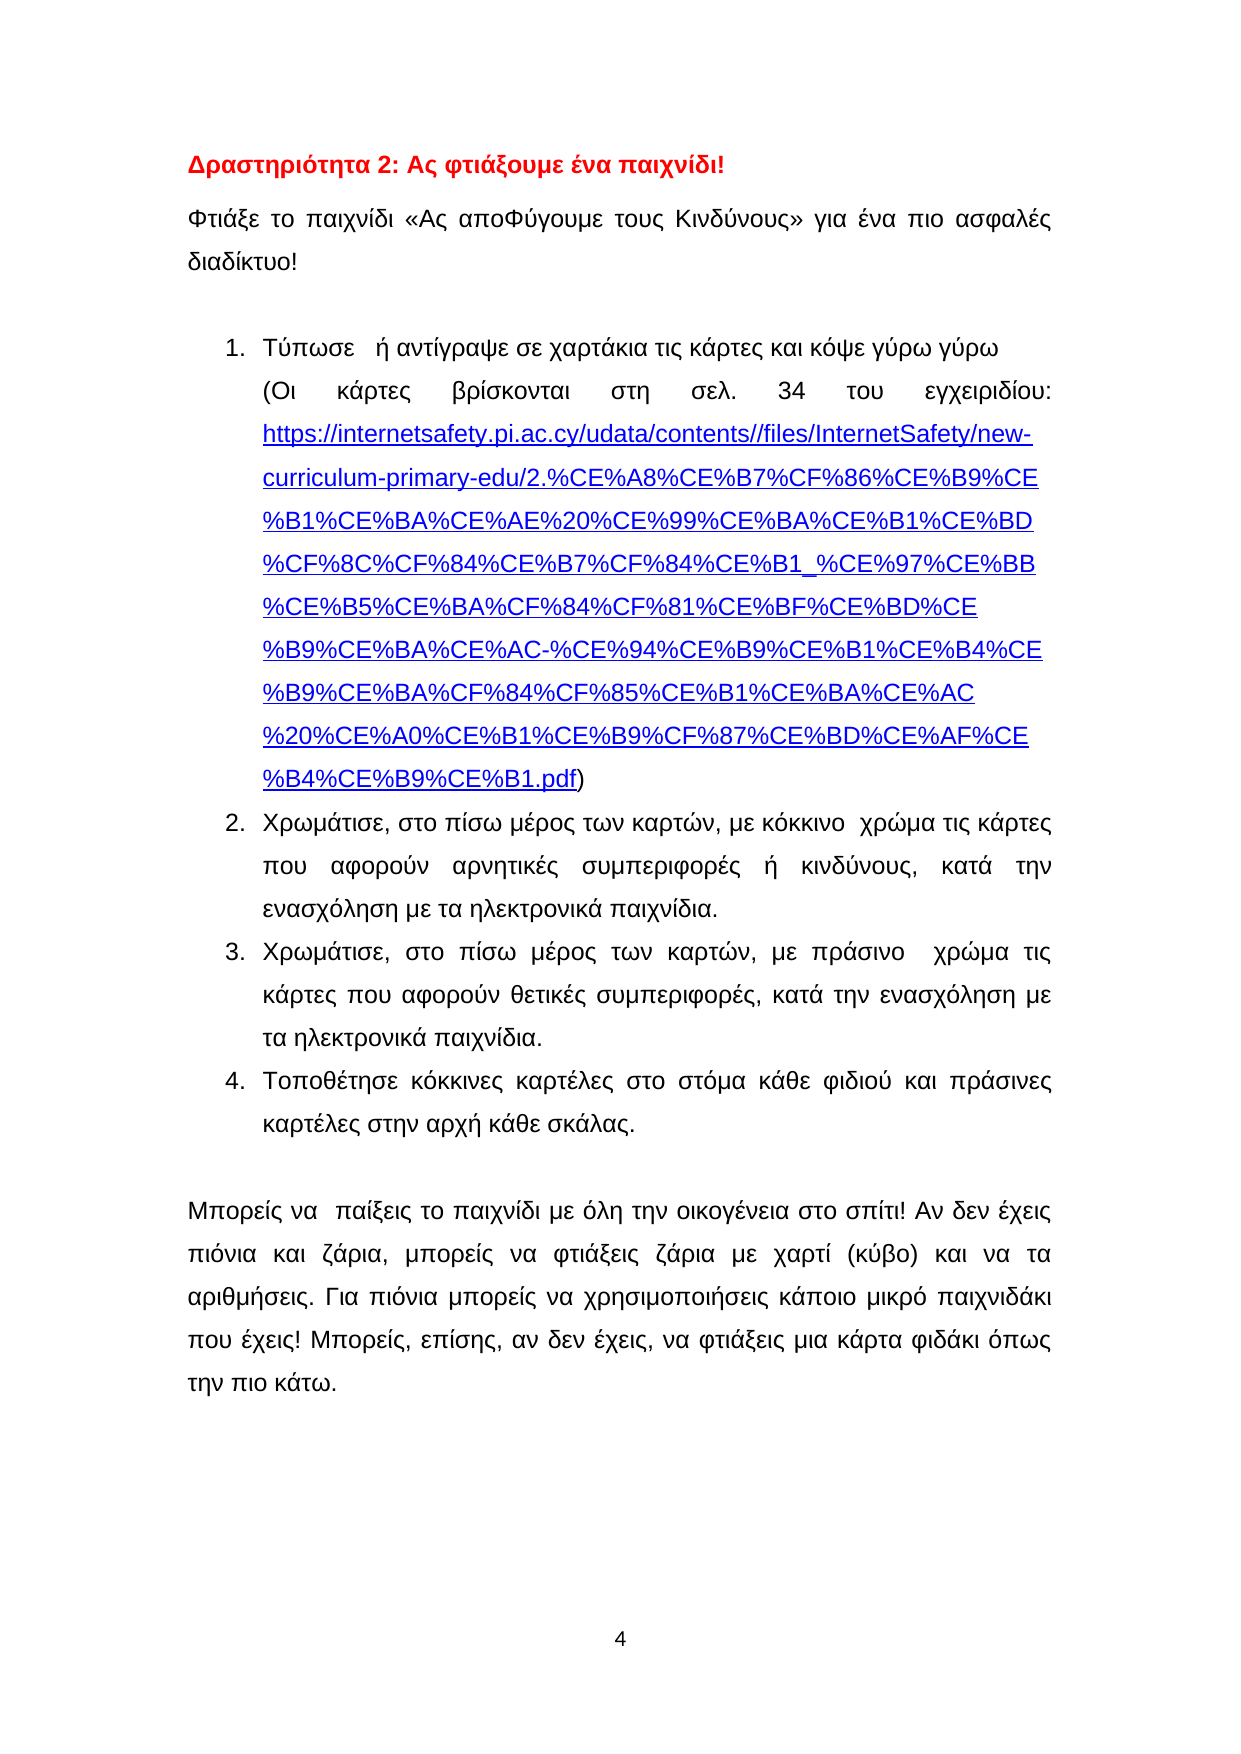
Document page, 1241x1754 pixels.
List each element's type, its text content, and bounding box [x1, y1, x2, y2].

list Χρωμάτισε, στο πίσω μέρος των καρτών, με πράσινο χρώμα τις κάρτες που αφορούν θετικές συμπεριφορές, κατά την ενασχόληση με τα ηλεκτρονικά παιχνίδια. [225, 937, 1053, 1052]
list Τοποθέτησε κόκκινες καρτέλες στο στόμα κάθε φιδιού και πράσινες καρτέλες στην αρχή κάθε σκάλας. [225, 1066, 1053, 1138]
text Φτιάξε το παιχνίδι «Ας αποΦύγουμε τους Κινδύνους» για ένα πιο ασφαλές διαδίκτυο! [187, 204, 1053, 276]
text Δραστηριότητα 2: Ας φτιάξουμε ένα παιχνίδι! [187, 150, 1053, 179]
list (Οι κάρτες βρίσκονται στη σελ. 34 του εγχειριδίου: https://internetsafety.pi.ac.cy/udata/contents//files/InternetSafety/new-curriculum-primary-edu/2.%CE%A8%CE%B7%CF%86%CE%B9%CE%B1%CE%BA%CE%AE%20%CE%99%CE%BA%CE%B1%CE%BD%CF%8C%CF%84%CE%B7%CF%84%CE%B1_%CE%97%CE%BB%CE%B5%CE%BA%CF%84%CF%81%CE%BF%CE%BD%CE%B9%CE%BA%CE%AC-%CE%94%CE%B9%CE%B1%CE%B4%CE%B9%CE%BA%CF%84%CF%85%CE%B1%CE%BA%CE%AC%20%CE%A0%CE%B1%CE%B9%CF%87%CE%BD%CE%AF%CE%B4%CE%B9%CE%B1.pdf) [262, 376, 1053, 793]
list Χρωμάτισε, στο πίσω μέρος των καρτών, με κόκκινο χρώμα τις κάρτες που αφορούν αρνητικές συμπεριφορές ή κινδύνους, κατά την ενασχόληση με τα ηλεκτρονικά παιχνίδια. [225, 808, 1053, 923]
list Τύπωσε ή αντίγραψε σε χαρτάκια τις κάρτες και κόψε γύρω γύρω [225, 333, 1053, 362]
text Μπορείς να παίξεις το παιχνίδι με όλη την οικογένεια στο σπίτι! Αν δεν έχεις πιόνια και ζάρια, μπορείς να φτιάξεις ζάρια με χαρτί (κύβο) και να τα αριθμήσεις. Για πιόνια μπορείς να χρησιμοποιήσεις κάποιο μικρό παιχνιδάκι που έχεις! Μπορείς, επίσης, αν δεν έχεις, να φτιάξεις μια κάρτα φιδάκι όπως την πιο κάτω. [187, 1196, 1053, 1397]
